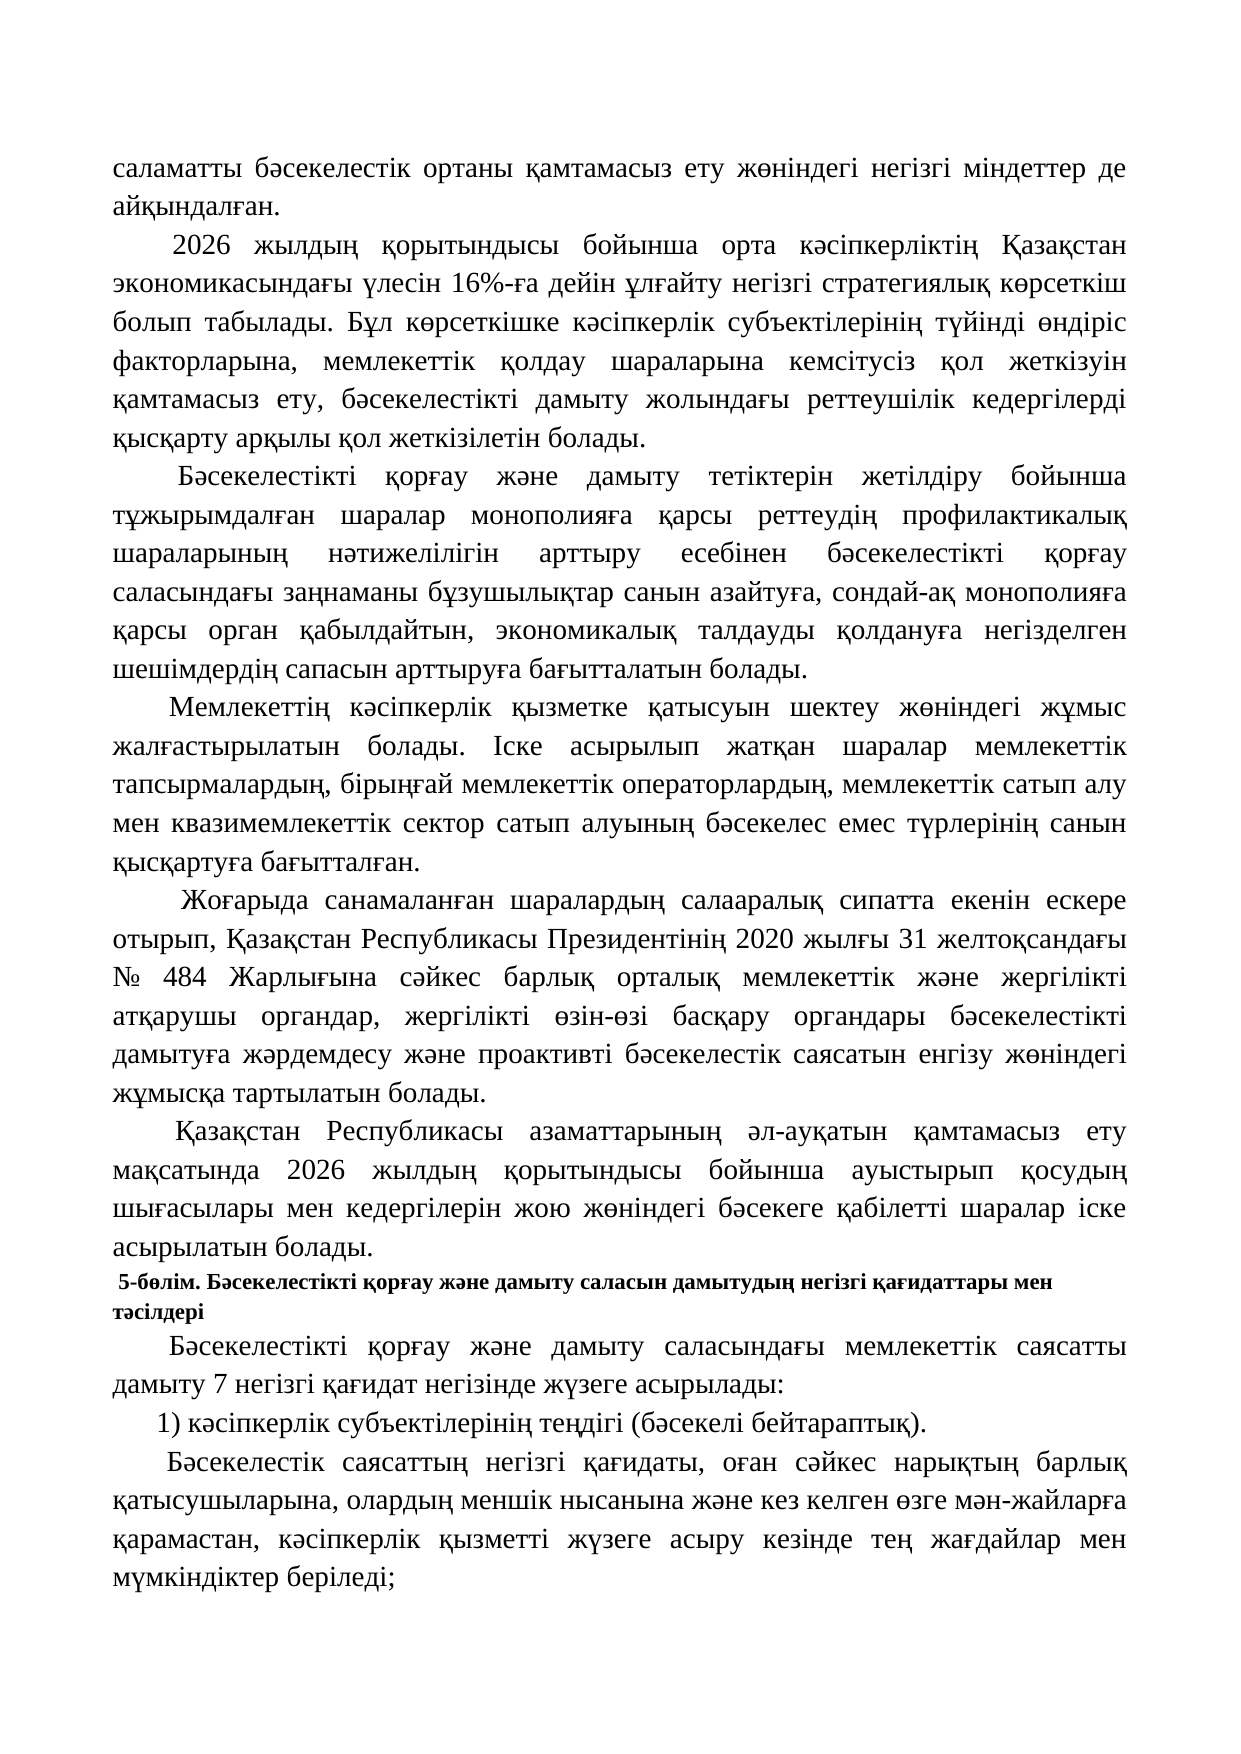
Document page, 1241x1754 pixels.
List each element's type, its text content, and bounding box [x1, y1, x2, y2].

text 5-бөлім. Бәсекелестікті қорғау және дамыту саласын дамытудың негізгі қағидаттары мен тәсілдері [112, 1268, 1128, 1324]
text Бәсекелестік саясаттың негізгі қағидаты, оған сәйкес нарықтың барлық қатысушыларына, олардың меншік нысанына және кез келген өзге мән-жайларға қарамастан, кәсіпкерлік қызметті жүзеге асыру кезінде тең жағдайлар мен мүмкіндіктер беріледі; [112, 1444, 1128, 1593]
text Мемлекеттің кәсіпкерлік қызметке қатысуын шектеу жөніндегі жұмыс жалғастырылатын болады. Іске асырылып жатқан шаралар мемлекеттік тапсырмалардың, бірыңғай мемлекеттік операторлардың, мемлекеттік сатып алу мен квазимемлекеттік сектор сатып алуының бәсекелес емес түрлерінің санын қысқартуға бағытталған. [112, 689, 1128, 877]
text Қазақстан Республикасы азаматтарының әл-ауқатын қамтамасыз ету мақсатында 2026 жылдың қорытындысы бойынша ауыстырып қосудың шығасылары мен кедергілерін жою жөніндегі бәсекеге қабілетті шаралар іске асырылатын болады. [112, 1113, 1128, 1263]
text Жоғарыда санамаланған шаралардың салааралық сипатта екенін ескере отырып, Қазақстан Республикасы Президентінің 2020 жылғы 31 желтоқсандағы № 484 Жарлығына сәйкес барлық орталық мемлекеттік және жергілікті атқарушы органдар, жергілікті өзін-өзі басқару органдары бәсекелестікті дамытуға жәрдемдесу және проактивті бәсекелестік саясатын енгізу жөніндегі жұмысқа тартылатын болады. [112, 882, 1128, 1108]
text Бәсекелестікті қорғау және дамыту саласындағы мемлекеттік саясатты дамыту 7 негізгі қағидат негізінде жүзеге асырылады: [112, 1328, 1128, 1400]
text 2026 жылдың қорытындысы бойынша орта кәсіпкерліктің Қазақстан экономикасындағы үлесін 16%-ға дейін ұлғайту негізгі стратегиялық көрсеткіш болып табылады. Бұл көрсеткішке кәсіпкерлік субъектілерінің түйінді өндіріс факторларына, мемлекеттік қолдау шараларына кемсітусіз қол жеткізуін қамтамасыз ету, бәсекелестікті дамыту жолындағы реттеушілік кедергілерді қысқарту арқылы қол жеткізілетін болады. [112, 227, 1128, 453]
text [112, 150, 1128, 222]
text 1) кәсіпкерлік субъектілерінің теңдігі (бәсекелі бейтараптық). [112, 1405, 1128, 1439]
text Бәсекелестікті қорғау және дамыту тетіктерін жетілдіру бойынша тұжырымдалған шаралар монополияға қарсы реттеудің профилактикалық шараларының нәтижелілігін арттыру есебінен бәсекелестікті қорғау саласындағы заңнаманы бұзушылықтар санын азайтуға, сондай-ақ монополияға қарсы орган қабылдайтын, экономикалық талдауды қолдануға негізделген шешімдердің сапасын арттыруға бағытталатын болады. [112, 458, 1128, 684]
